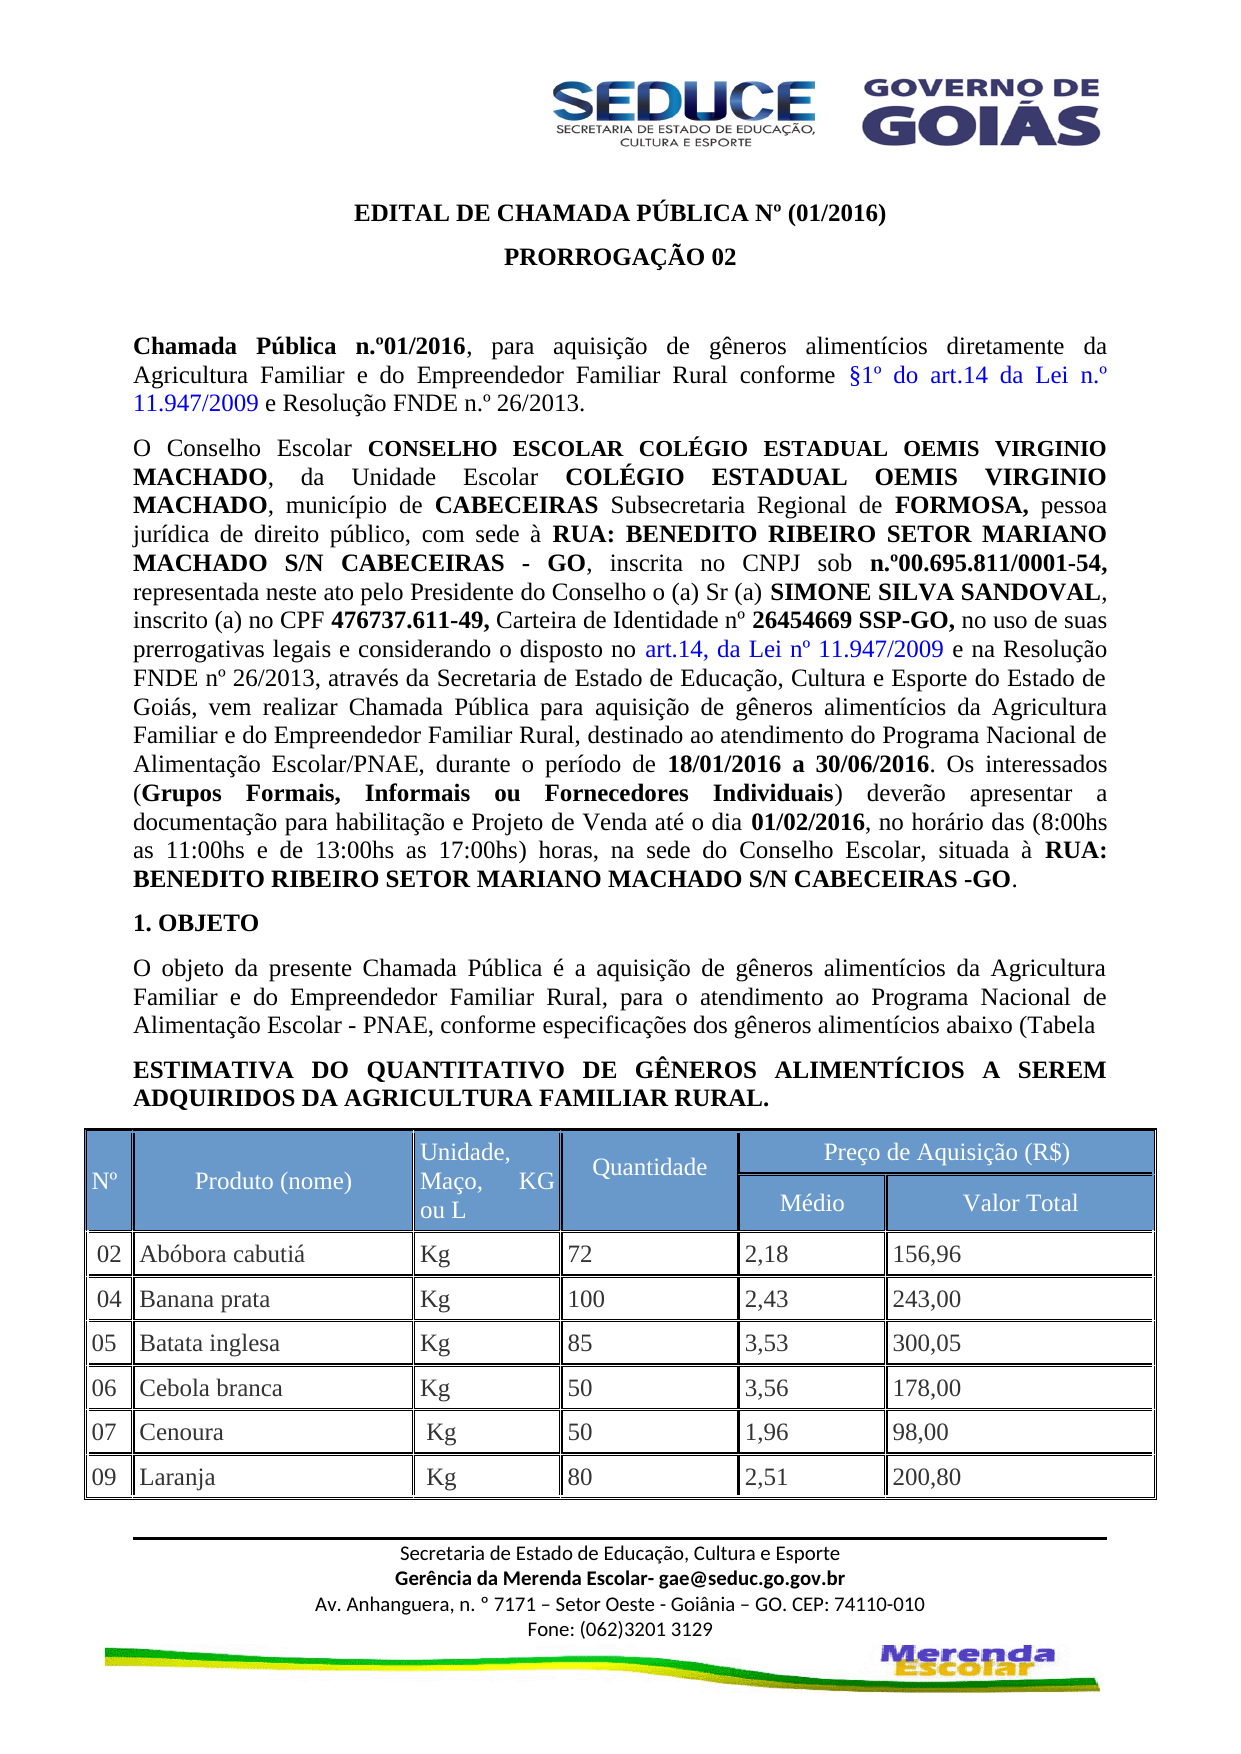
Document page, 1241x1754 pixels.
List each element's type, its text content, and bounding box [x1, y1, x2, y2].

table_cell 156,96 [886, 1230, 1155, 1274]
table_cell 06 [87, 1363, 131, 1408]
table_header Produto (nome) [133, 1131, 413, 1230]
table_cell 3,53 [740, 1322, 884, 1363]
picture [552, 73, 1108, 154]
table_cell Kg [415, 1367, 559, 1408]
table_cell 1,96 [740, 1411, 884, 1452]
table_cell 300,05 [886, 1319, 1155, 1363]
table_cell 200,80 [886, 1452, 1154, 1497]
table_cell 09 [87, 1452, 133, 1497]
table_cell 04 [87, 1274, 131, 1319]
text O objeto da presente Chamada Pública é a aquisição de gêneros alimentícios da Agricultura Familiar e do Empreendedor Familiar Rural, para o atendimento ao Programa Nacional de Alimentação Escolar - PNAE, conforme especificações dos gêneros alimentícios abaixo (Tabela [133, 953, 1107, 1039]
table_cell 02 [85, 1230, 133, 1274]
table_cell Kg [414, 1452, 561, 1497]
table_cell 07 [85, 1408, 133, 1452]
table_cell 2,51 [738, 1452, 886, 1497]
text ESTIMATIVA DO QUANTITATIVO DE GÊNEROS ALIMENTÍCIOS A SEREM ADQUIRIDOS DA AGRICULTURA FAMILIAR RURAL. [133, 1055, 1107, 1112]
text O Conselho Escolar CONSELHO ESCOLAR COLÉGIO ESTADUAL OEMIS VIRGINIO MACHADO, da Unidade Escolar COLÉGIO ESTADUAL OEMIS VIRGINIO MACHADO, município de CABECEIRAS Subsecretaria Regional de FORMOSA, pessoa jurídica de direito público, com sede à RUA: BENEDITO RIBEIRO SETOR MARIANO MACHADO S/N CABECEIRAS - GO, inscrita no CNPJ sob n.º00.695.811/0001-54, representada neste ato pelo Presidente do Conselho o (a) Sr (a) SIMONE SILVA SANDOVAL, inscrito (a) no CPF 476737.611-49, Carteira de Identidade nº 26454669 SSP-GO, no uso de suas prerrogativas legais e considerando o disposto no art.14, da Lei nº 11.947/2009 e na Resolução FNDE nº 26/2013, através da Secretaria de Estado de Educação, Cultura e Esporte do Estado de Goiás, vem realizar Chamada Pública para aquisição de gêneros alimentícios da Agricultura Familiar e do Empreendedor Familiar Rural, destinado ao atendimento do Programa Nacional de Alimentação Escolar/PNAE, durante o período de 18/01/2016 a 30/06/2016. Os interessados (Grupos Formais, Informais ou Fornecedores Individuais) deverão apresentar a documentação para habilitação e Projeto de Venda até o dia 01/02/2016, no horário das (8:00hs as 11:00hs e de 13:00hs as 17:00hs) horas, na sede do Conselho Escolar, situada à RUA: BENEDITO RIBEIRO SETOR MARIANO MACHADO S/N CABECEIRAS -GO. [133, 433, 1107, 893]
table_cell Abóbora cabutiá [135, 1233, 412, 1274]
table_cell Kg [415, 1322, 559, 1363]
table_header Nº [87, 1130, 133, 1230]
table_cell 85 [563, 1322, 737, 1363]
table_cell 243,00 [888, 1274, 1154, 1319]
table_cell 100 [563, 1278, 737, 1319]
table_cell Laranja [133, 1456, 413, 1497]
table_cell 178,00 [888, 1363, 1154, 1408]
table_header Preço de Aquisição (R$) [738, 1131, 1154, 1172]
table_cell Banana prata [135, 1278, 412, 1319]
table_cell Batata inglesa [135, 1322, 412, 1363]
table_cell Kg [415, 1233, 559, 1274]
table_cell 05 [85, 1319, 133, 1363]
table_cell 2,43 [740, 1278, 884, 1319]
text Chamada Pública n.º01/2016, para aquisição de gêneros alimentícios diretamente da Agricultura Familiar e do Empreendedor Familiar Rural conforme §1º do art.14 da Lei n.º 11.947/2009 e Resolução FNDE n.º 26/2013. [133, 331, 1107, 417]
table_cell 50 [563, 1411, 737, 1452]
table_header Unidade, Maço, KG ou L [414, 1130, 561, 1230]
table_cell 3,56 [740, 1367, 884, 1408]
table_cell Valor Total [888, 1172, 1154, 1230]
table_cell 80 [561, 1456, 738, 1497]
table_cell 50 [563, 1367, 737, 1408]
table_cell Médio [740, 1176, 884, 1230]
table_cell Cebola branca [135, 1367, 412, 1408]
table_cell Kg [415, 1411, 559, 1452]
text EDITAL DE CHAMADA PÚBLICA Nº (01/2016) [133, 198, 1107, 227]
text 1. OBJETO [133, 908, 1107, 937]
table_cell 2,18 [740, 1233, 884, 1274]
table_cell 98,00 [886, 1408, 1155, 1452]
text PRORROGAÇÃO 02 [133, 242, 1107, 271]
table_cell Kg [415, 1278, 559, 1319]
table_header Quantidade [561, 1131, 738, 1230]
table_cell Cenoura [135, 1411, 412, 1452]
table_cell 72 [563, 1233, 737, 1274]
